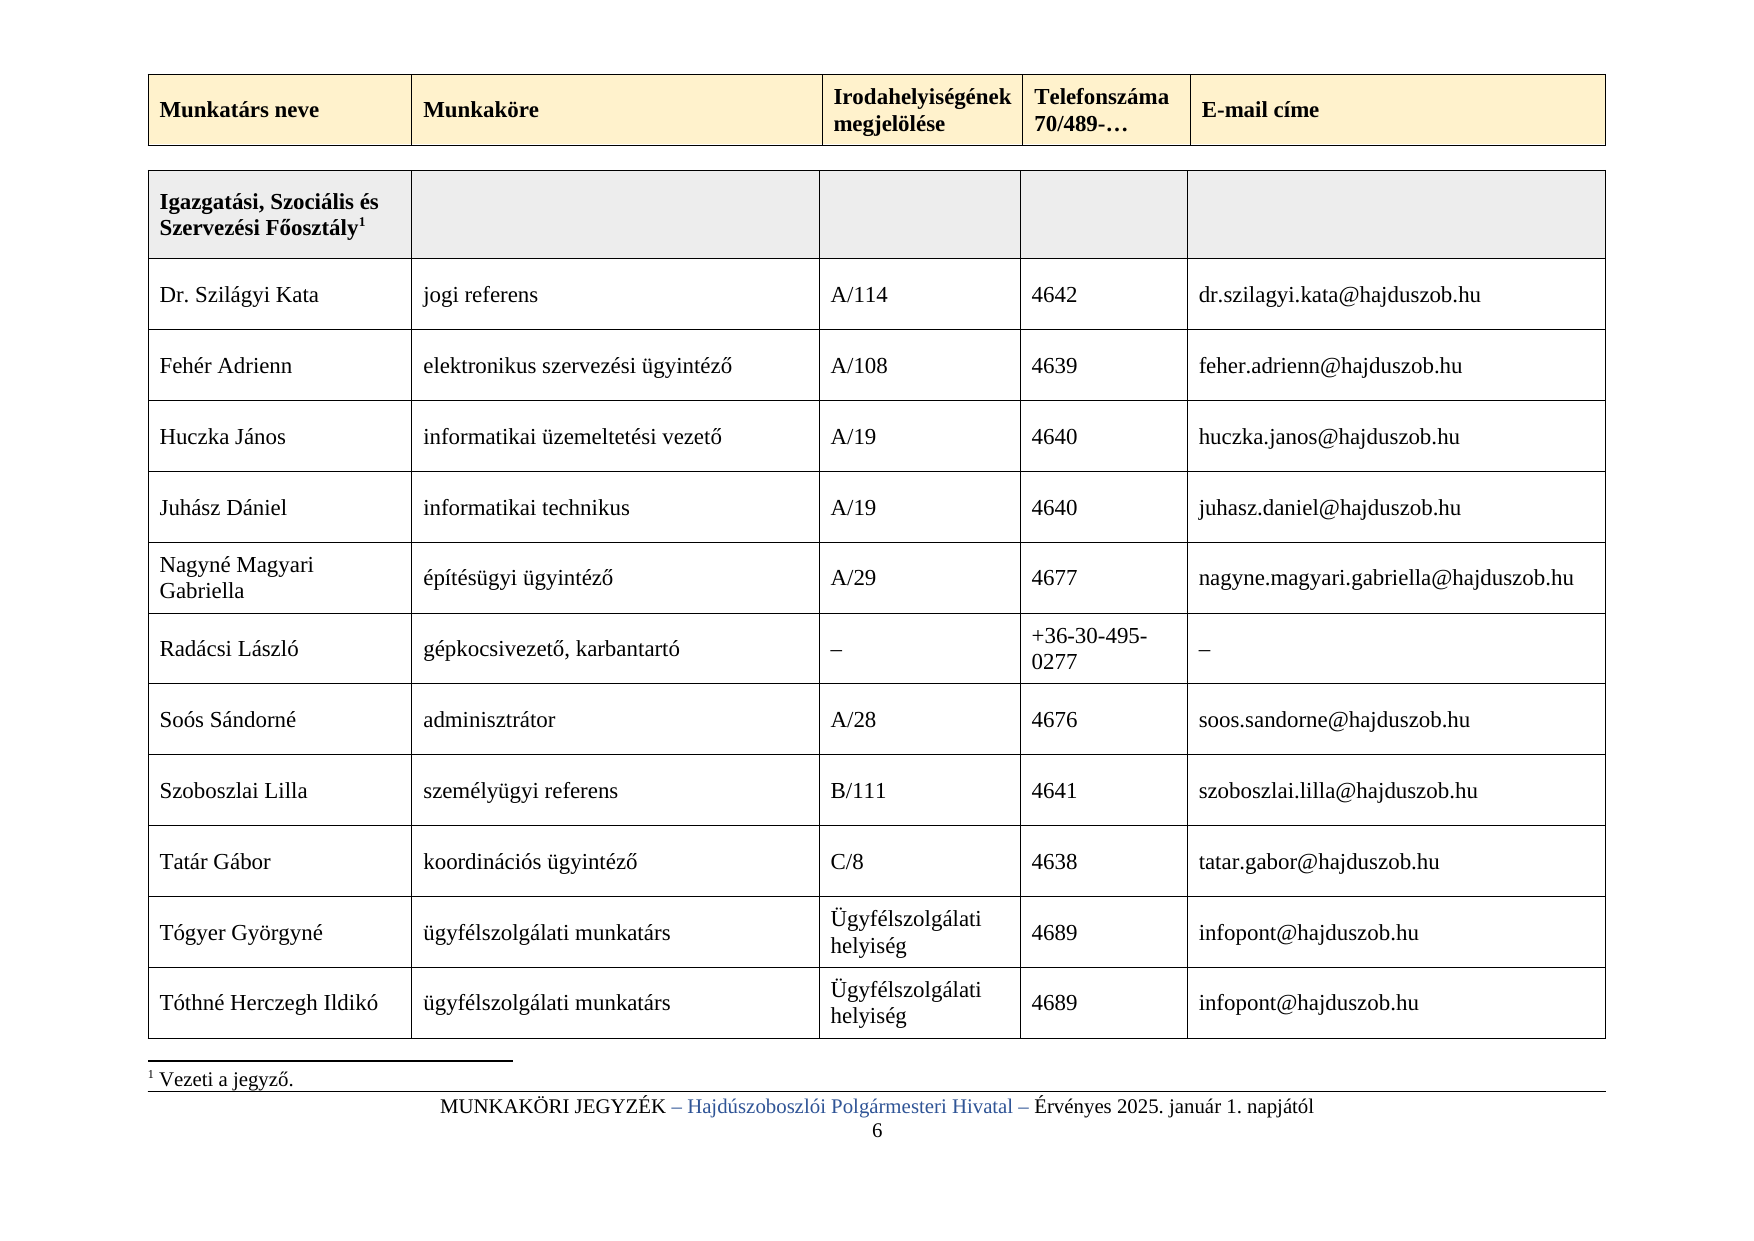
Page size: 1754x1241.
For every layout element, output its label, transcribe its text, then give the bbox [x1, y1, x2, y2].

table_cell Tógyer Györgyné [149, 897, 411, 967]
table_cell Nagyné Magyari Gabriella [149, 543, 411, 612]
table_header [1021, 171, 1187, 258]
table_cell Ügyfélszolgálati helyiség [820, 968, 1020, 1037]
table_cell Fehér Adrienn [149, 330, 411, 400]
table_cell informatikai technikus [412, 472, 819, 542]
table_cell elektronikus szervezési ügyintéző [412, 330, 819, 400]
table_header [412, 171, 819, 258]
table_cell B/111 [820, 755, 1020, 825]
table_cell Ügyfélszolgálati helyiség [820, 897, 1020, 967]
table_cell Szoboszlai Lilla [149, 755, 411, 825]
table_cell 4639 [1021, 330, 1187, 400]
table_cell infopont@hajduszob.hu [1188, 897, 1605, 967]
table_cell jogi referens [412, 259, 819, 329]
table_cell adminisztrátor [412, 684, 819, 754]
table_cell feher.adrienn@hajduszob.hu [1188, 330, 1605, 400]
table_cell infopont@hajduszob.hu [1188, 968, 1605, 1037]
table_cell 4638 [1021, 826, 1187, 896]
table_cell Huczka János [149, 401, 411, 471]
table_cell juhasz.daniel@hajduszob.hu [1188, 472, 1605, 542]
table_cell 4641 [1021, 755, 1187, 825]
table_cell soos.sandorne@hajduszob.hu [1188, 684, 1605, 754]
table_cell Radácsi László [149, 614, 411, 683]
table_cell 4640 [1021, 472, 1187, 542]
table_cell +36-30-495-0277 [1021, 614, 1187, 683]
table_cell – [820, 614, 1020, 683]
table_cell nagyne.magyari.gabriella@hajduszob.hu [1188, 543, 1605, 612]
table_header [820, 171, 1020, 258]
table_header [1188, 171, 1605, 258]
table_cell építésügyi ügyintéző [412, 543, 819, 612]
table_cell 4676 [1021, 684, 1187, 754]
table_cell C/8 [820, 826, 1020, 896]
table_cell 4677 [1021, 543, 1187, 612]
table_header Igazgatási, Szociális és Szervezési Főosztály [149, 171, 411, 258]
table_cell 4689 [1021, 968, 1187, 1037]
table_cell informatikai üzemeltetési vezető [412, 401, 819, 471]
table_cell A/29 [820, 543, 1020, 612]
table_cell A/114 [820, 259, 1020, 329]
table_cell 4640 [1021, 401, 1187, 471]
table_cell koordinációs ügyintéző [412, 826, 819, 896]
table_cell szoboszlai.lilla@hajduszob.hu [1188, 755, 1605, 825]
table_cell – [1188, 614, 1605, 683]
table_cell ügyfélszolgálati munkatárs [412, 897, 819, 967]
table_cell 4689 [1021, 897, 1187, 967]
table_cell Tatár Gábor [149, 826, 411, 896]
table_cell A/28 [820, 684, 1020, 754]
table_cell A/108 [820, 330, 1020, 400]
table_cell személyügyi referens [412, 755, 819, 825]
table_cell gépkocsivezető, karbantartó [412, 614, 819, 683]
table_cell tatar.gabor@hajduszob.hu [1188, 826, 1605, 896]
table_cell ügyfélszolgálati munkatárs [412, 968, 819, 1037]
table_cell 4642 [1021, 259, 1187, 329]
table_cell A/19 [820, 401, 1020, 471]
table_cell Soós Sándorné [149, 684, 411, 754]
table_cell Juhász Dániel [149, 472, 411, 542]
table_cell huczka.janos@hajduszob.hu [1188, 401, 1605, 471]
table_cell dr.szilagyi.kata@hajduszob.hu [1188, 259, 1605, 329]
table_cell Dr. Szilágyi Kata [149, 259, 411, 329]
table_cell Tóthné Herczegh Ildikó [149, 968, 411, 1037]
table_cell A/19 [820, 472, 1020, 542]
